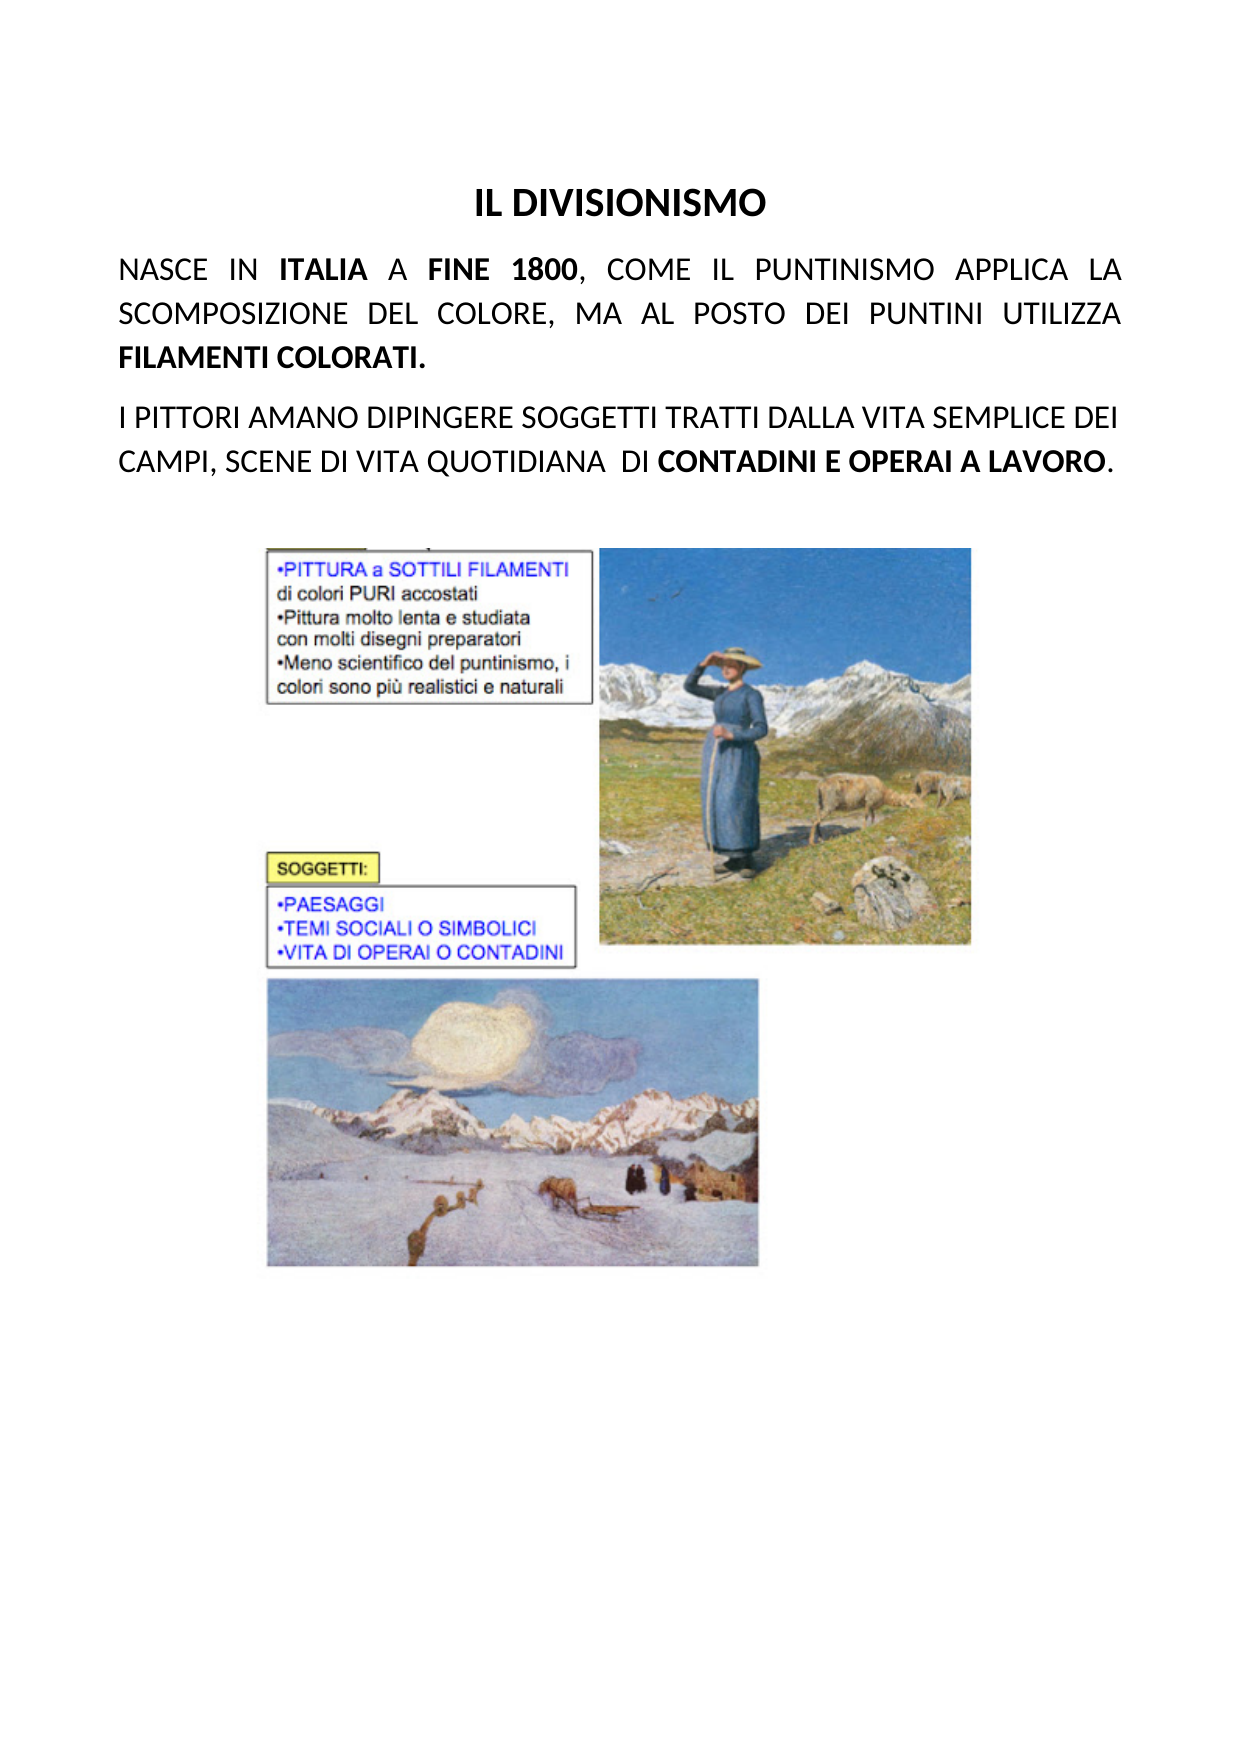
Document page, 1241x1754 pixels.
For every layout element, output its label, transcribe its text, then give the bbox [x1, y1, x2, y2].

picture [246, 548, 990, 1304]
text I PITTORI AMANO DIPINGERE SOGGETTI TRATTI DALLA VITA SEMPLICE DEI CAMPI, SCENE DI VITA QUOTIDIANA DI CONTADINI E OPERAI A LAVORO. [118, 396, 1122, 481]
text IL DIVISIONISMO [118, 176, 1122, 227]
text NASCE IN ITALIA A FINE 1800, COME IL PUNTINISMO APPLICA LA SCOMPOSIZIONE DEL COLORE, MA AL POSTO DEI PUNTINI UTILIZZA FILAMENTI COLORATI. [118, 248, 1122, 377]
